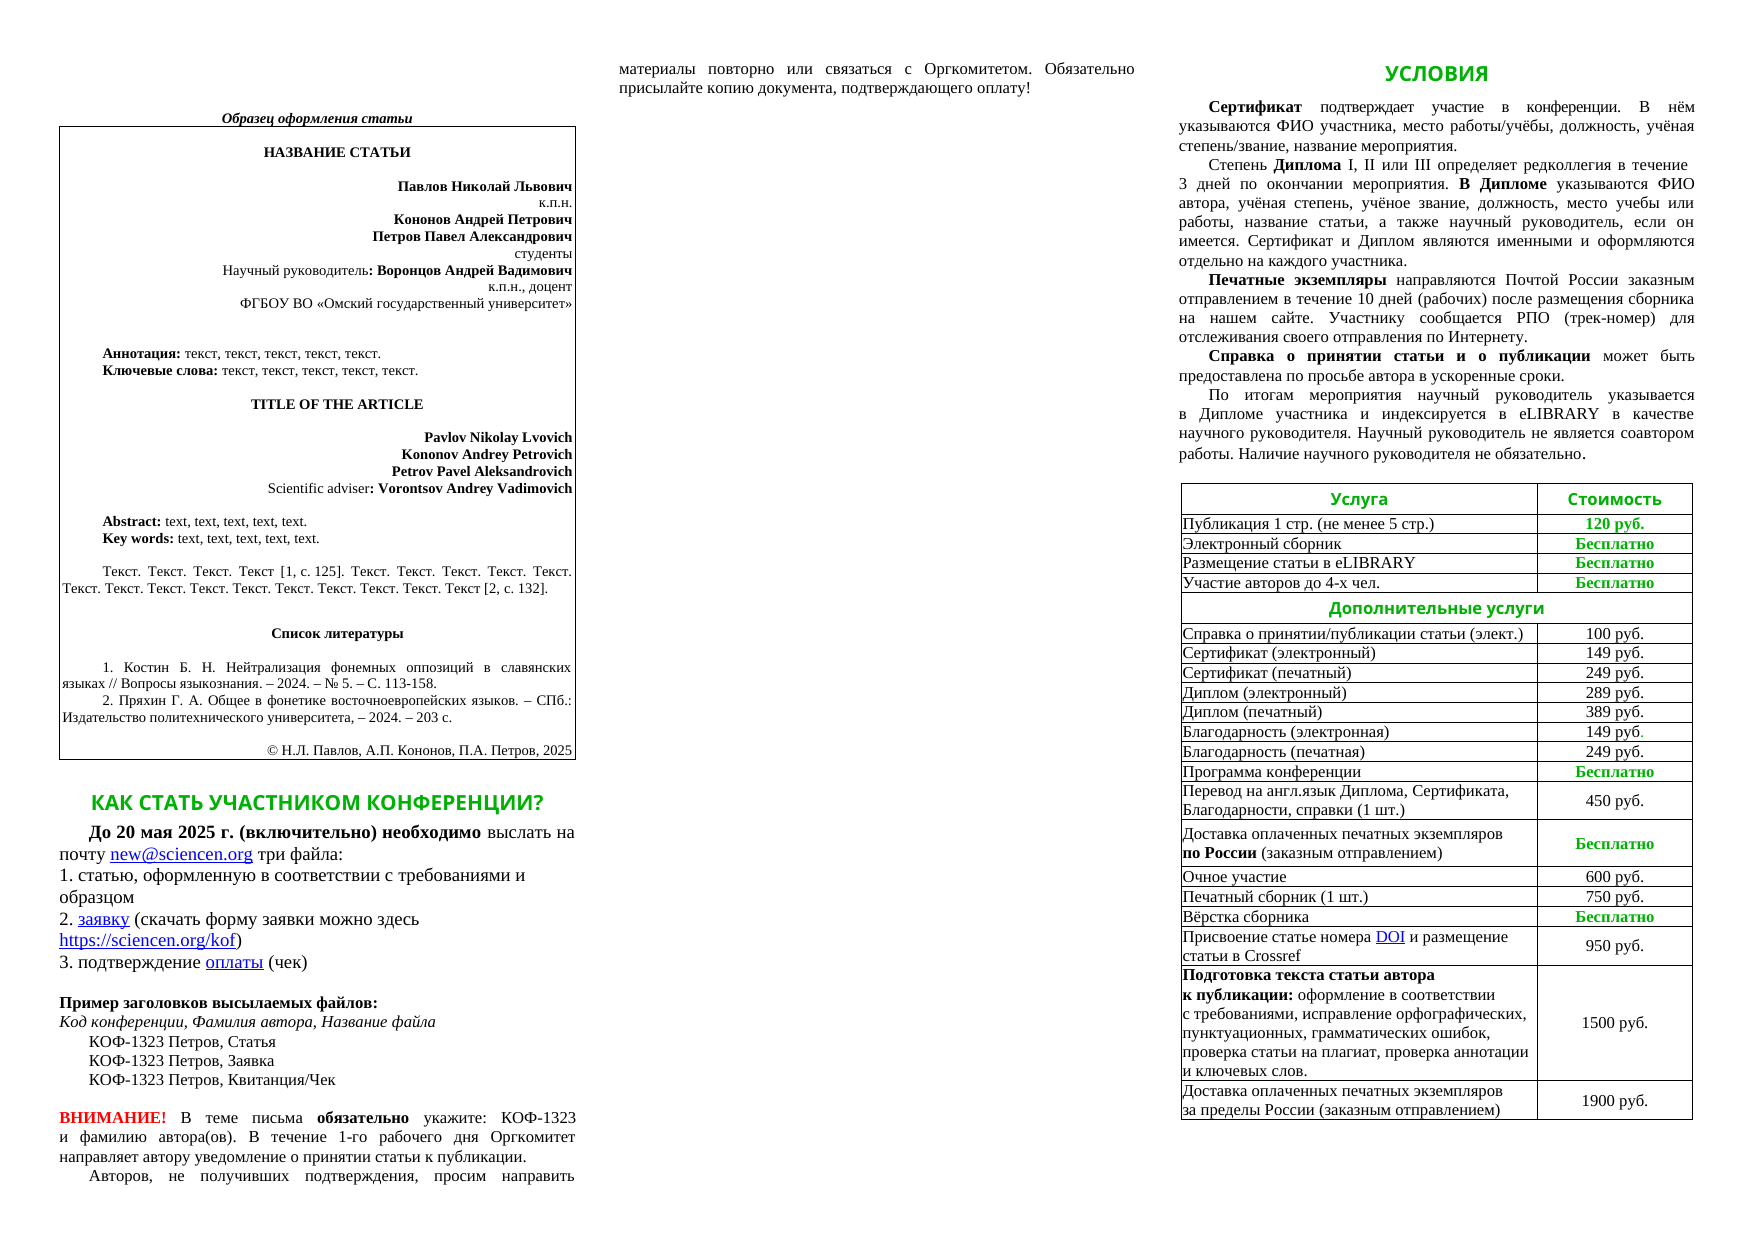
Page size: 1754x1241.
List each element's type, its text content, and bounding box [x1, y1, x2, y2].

text Код конференции, Фамилия автора, Название файла [59, 1012, 575, 1031]
table_cell Диплом (печатный) [1182, 703, 1537, 721]
table_cell Электронный сборник [1182, 534, 1537, 553]
table_cell Очное участие [1182, 867, 1537, 886]
table_cell Участие авторов до 4-х чел. [1182, 574, 1537, 592]
table_header Стоимость [1538, 484, 1692, 513]
table_cell Сертификат (электронный) [1182, 644, 1537, 662]
table_cell 120 руб. [1538, 515, 1692, 533]
table_cell Бесплатно [1538, 907, 1692, 926]
text КАК СТАТЬ УЧАСТНИКОМ КОНФЕРЕНЦИИ? [59, 788, 575, 816]
table_cell Диплом (электронный) [1182, 683, 1537, 702]
table_cell 1500 руб. [1538, 966, 1692, 1080]
table_cell Печатный сборник (1 шт.) [1182, 887, 1537, 906]
table_cell 149 руб. [1538, 644, 1692, 662]
text Справка о принятии статьи и о публикации может быть предоставлена по просьбе автора в ускоренные сроки. [1179, 346, 1695, 384]
table_cell Бесплатно [1538, 762, 1692, 781]
table_cell 450 руб. [1538, 782, 1692, 819]
table_cell Дополнительные услуги [1182, 593, 1692, 623]
table_cell 950 руб. [1538, 927, 1692, 965]
text Авторов, не получивших подтверждения, просим направить материалы повторно или связаться с Оргкомитетом. Обязательно присылайте копию документа, подтверждающего оплату! [619, 59, 1135, 97]
table_cell Программа конференции [1182, 762, 1537, 781]
table_cell Бесплатно [1538, 820, 1692, 866]
table_cell Справка о принятии/публикации статьи (элект.) [1182, 624, 1537, 643]
table_cell Размещение статьи в eLIBRARY [1182, 554, 1537, 572]
table_cell 289 руб. [1538, 683, 1692, 702]
table_cell Сертификат (печатный) [1182, 664, 1537, 682]
table_cell 389 руб. [1538, 703, 1692, 721]
table_header НАЗВАНИЕ СТАТЬИ Павлов Николай Львович к.п.н. Кононов Андрей Петрович Петров Павел Александрович студенты Научный руководитель: Воронцов Андрей Вадимович к.п.н., доцент ФГБОУ ВО «Омский государственный университет» Аннотация: текст, текст, текст, текст, текст. Ключевые слова: текст, текст, текст, текст, текст. TITLE OF THE ARTICLE Pavlov Nikolay Lvovich Kononov Andrey Petrovich Petrov Pavel Aleksandrovich Scientific adviser: Vorontsov Andrey Vadimovich Abstract: text, text, text, text, text. Key words: text, text, text, text, text. Текст. Текст. Текст. Текст [1, с. 125]. Текст. Текст. Текст. Текст. Текст. Текст. Текст. Текст. Текст. Текст. Текст. Текст. Текст. Текст. Текст [2, с. 132]. Список литературы 1. Костин Б. Н. Нейтрализация фонемных оппозиций в славянских языках // Вопросы языкознания. – 2024. – № 5. – С. 113-158. 2. Пряхин Г. А. Общее в фонетике восточноевропейских языков. – СПб.: Издательство политехнического университета, – 2024. – 203 с. © Н.Л. Павлов, А.П. Кононов, П.А. Петров, 2025 [60, 127, 575, 759]
text Образец оформления статьи [59, 109, 575, 126]
text ВНИМАНИЕ! В теме письма обязательно укажите: КОФ-1323 и фамилию автора(ов). В течение 1-го рабочего дня Оргкомитет направляет автору уведомление о принятии статьи к публикации. [59, 1089, 576, 1166]
text Сертификат подтверждает участие в конференции. В нём указываются ФИО участника, место работы/учёбы, должность, учёная степень/звание, название мероприятия. [1179, 97, 1695, 154]
table_header Услуга [1182, 484, 1537, 513]
table_cell Доставка оплаченных печатных экземпляров по России (заказным отправлением) [1182, 820, 1537, 866]
table_cell Присвоение статье номера DOI и размещение статьи в Crossref [1182, 927, 1537, 965]
table_cell 750 руб. [1538, 887, 1692, 906]
table_cell 100 руб. [1538, 624, 1692, 643]
table_cell 249 руб. [1538, 742, 1692, 761]
table_cell Бесплатно [1538, 534, 1692, 553]
text УСЛОВИЯ [1179, 59, 1695, 87]
text КОФ-1323 Петров, Статья [59, 1031, 575, 1051]
table_cell 149 руб. [1538, 723, 1692, 741]
text КОФ-1323 Петров, Квитанция/Чек [59, 1070, 575, 1089]
table_cell Бесплатно [1538, 574, 1692, 592]
table_cell Публикация 1 стр. (не менее 5 стр.) [1182, 515, 1537, 533]
text До 20 мая 2025 г. (включительно) необходимо выслать на почту new@sciencen.org три файла: [59, 821, 575, 864]
text Печатные экземпляры направляются Почтой России заказным отправлением в течение 10 дней (рабочих) после размещения сборника на нашем сайте. Участнику сообщается РПО (трек-номер) для отслеживания своего отправления по Интернету. [1179, 269, 1695, 346]
text 1. статью, оформленную в соответствии с требованиями и образцом 2. заявку (скачать форму заявки можно здесь https://sciencen.org/kof) 3. подтверждение оплаты (чек) [59, 864, 575, 972]
table_cell Бесплатно [1538, 554, 1692, 572]
table_cell Доставка оплаченных печатных экземпляров за пределы России (заказным отправлением) [1182, 1081, 1537, 1119]
table_cell Благодарность (электронная) [1182, 723, 1537, 741]
table_cell Вёрстка сборника [1182, 907, 1537, 926]
text Степень Диплома I, II или III определяет редколлегия в течение 3 дней по окончании мероприятия. В Дипломе указываются ФИО автора, учёная степень, учёное звание, должность, место учебы или работы, название статьи, а также научный руководитель, если он имеется. Сертификат и Диплом являются именными и оформляются отдельно на каждого участника. [1179, 154, 1695, 269]
table_cell 249 руб. [1538, 664, 1692, 682]
text Пример заголовков высылаемых файлов: [59, 993, 575, 1012]
table_cell 1900 руб. [1538, 1081, 1692, 1119]
table_cell Перевод на англ.язык Диплома, Сертификата, Благодарности, справки (1 шт.) [1182, 782, 1537, 819]
table_cell Подготовка текста статьи автора к публикации: оформление в соответствии с требованиями, исправление орфографических, пунктуационных, грамматических ошибок, проверка статьи на плагиат, проверка аннотации и ключевых слов. [1182, 966, 1537, 1080]
text По итогам мероприятия научный руководитель указывается в Дипломе участника и индексируется в eLIBRARY в качестве научного руководителя. Научный руководитель не является соавтором работы. Наличие научного руководителя не обязательно. [1179, 384, 1695, 464]
text КОФ-1323 Петров, Заявка [59, 1051, 575, 1070]
table_cell 600 руб. [1538, 867, 1692, 886]
table_cell Благодарность (печатная) [1182, 742, 1537, 761]
